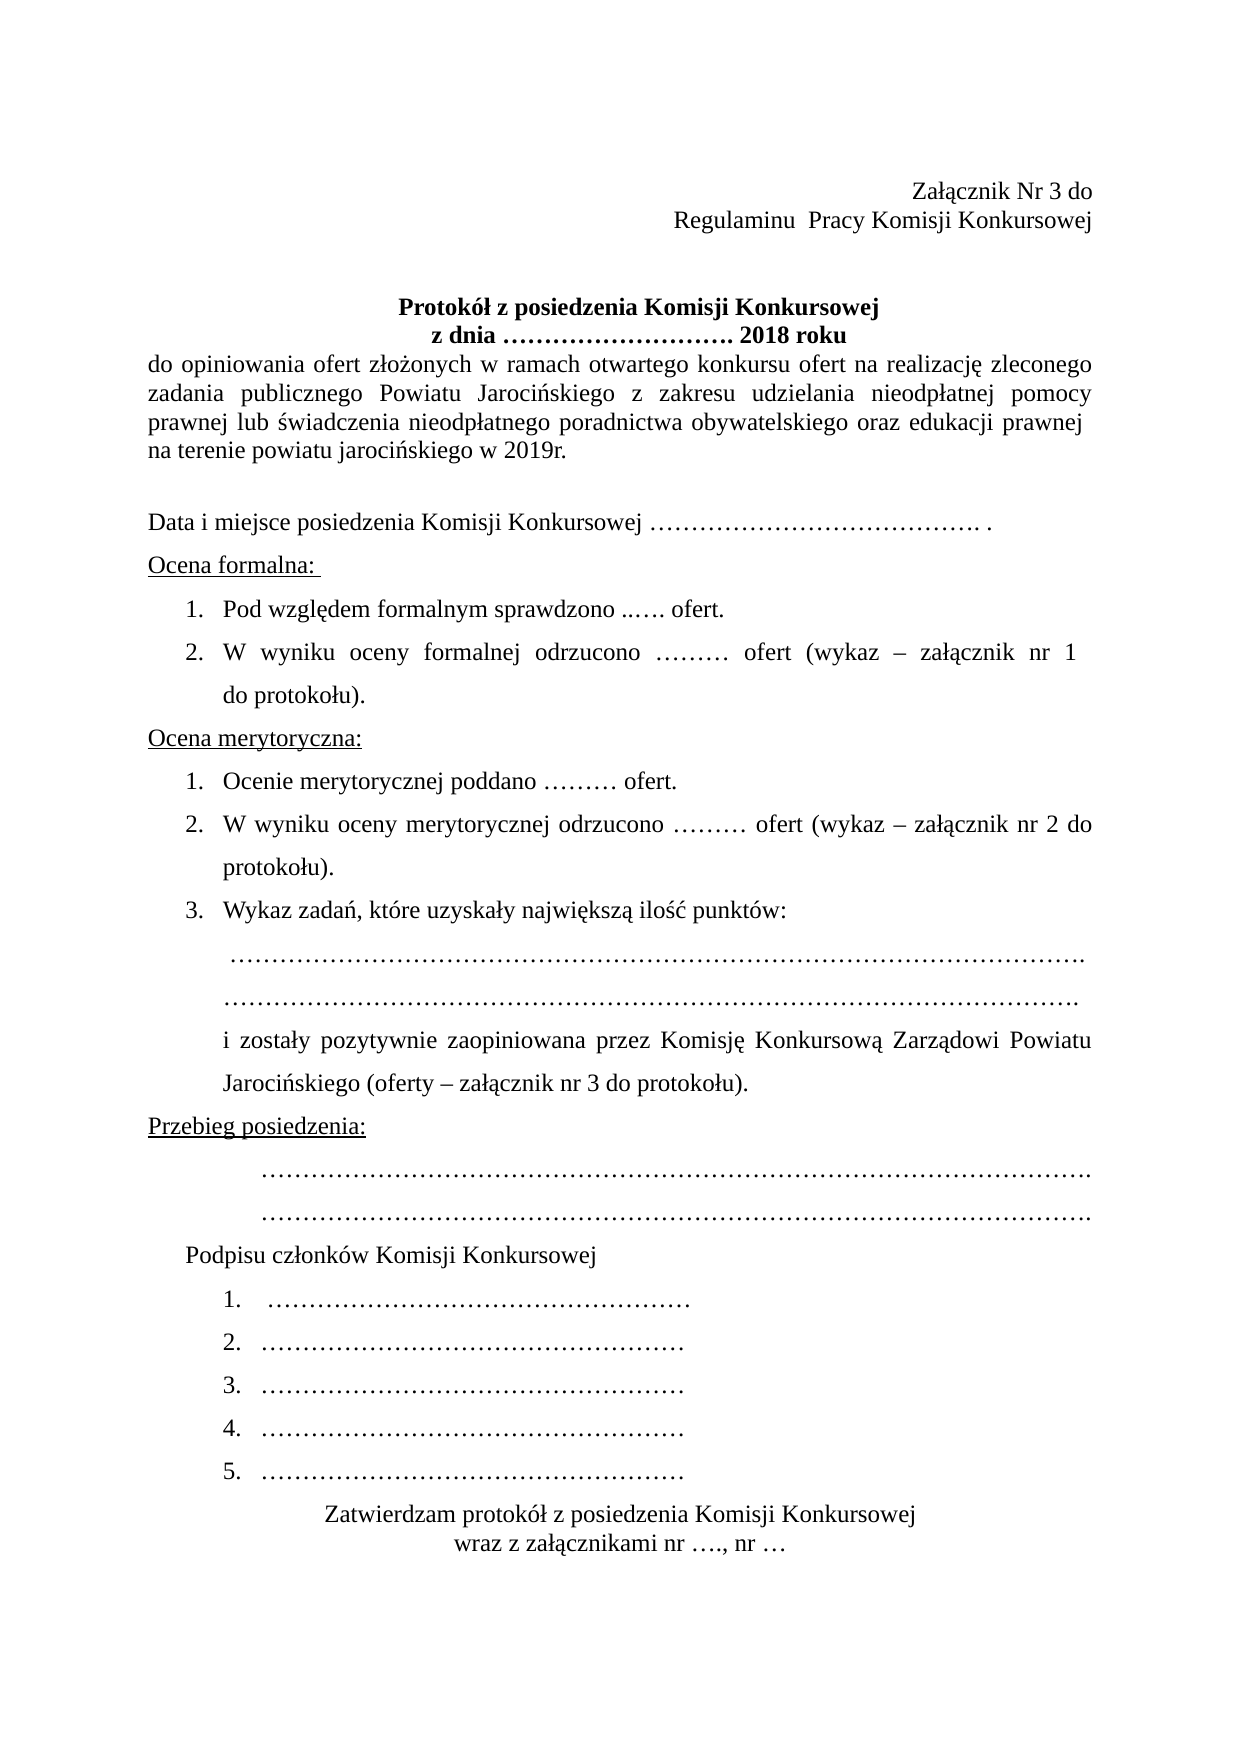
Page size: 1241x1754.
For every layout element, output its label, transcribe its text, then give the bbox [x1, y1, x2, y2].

list Ocenie merytorycznej poddano ……… ofert. [185, 766, 1093, 795]
list ………………………………………………………………………………………. [260, 1154, 1093, 1183]
list W wyniku oceny formalnej odrzucono ……… ofert (wykaz – załącznik nr 1 do protokołu). [185, 637, 1093, 709]
list …………………………………………………………………………………………. [223, 939, 1093, 967]
list …………………………………………… [223, 1370, 1093, 1399]
text Podpisu członków Komisji Konkursowej [185, 1241, 1093, 1269]
text Protokół z posiedzenia Komisji Konkursowej z dnia ………………………. 2018 roku [185, 292, 1093, 349]
text Przebieg posiedzenia: [148, 1111, 1093, 1140]
list Wykaz zadań, które uzyskały największą ilość punktów: [185, 896, 1093, 924]
text Załącznik Nr 3 do [185, 176, 1093, 205]
text Regulaminu Pracy Komisji Konkursowej [295, 205, 1093, 234]
text wraz z załącznikami nr …., nr … [148, 1528, 1093, 1557]
list W wyniku oceny merytorycznej odrzucono ……… ofert (wykaz – załącznik nr 2 do protokołu). [185, 809, 1093, 881]
list …………………………………………………………………………………………. [223, 982, 1093, 1011]
list ………………………………………………………………………………………. [260, 1197, 1093, 1226]
list …………………………………………… [223, 1327, 1093, 1356]
text Ocena merytoryczna: [148, 723, 1093, 752]
text Ocena formalna: [148, 551, 1093, 579]
list …………………………………………… [223, 1456, 1093, 1485]
list …………………………………………… [223, 1413, 1093, 1442]
list Pod względem formalnym sprawdzono ..…. ofert. [185, 594, 1093, 622]
list i zostały pozytywnie zaopiniowana przez Komisję Konkursową Zarządowi Powiatu Jarocińskiego (oferty – załącznik nr 3 do protokołu). [223, 1025, 1093, 1097]
text Data i miejsce posiedzenia Komisji Konkursowej …………………………………. . [148, 507, 1093, 536]
text Zatwierdzam protokół z posiedzenia Komisji Konkursowej [148, 1499, 1093, 1528]
list …………………………………………… [223, 1284, 1093, 1312]
text do opiniowania ofert złożonych w ramach otwartego konkursu ofert na realizację zleconego zadania publicznego Powiatu Jarocińskiego z zakresu udzielania nieodpłatnej pomocy prawnej lub świadczenia nieodpłatnego poradnictwa obywatelskiego oraz edukacji prawnej na terenie powiatu jarocińskiego w 2019r. [148, 349, 1093, 464]
